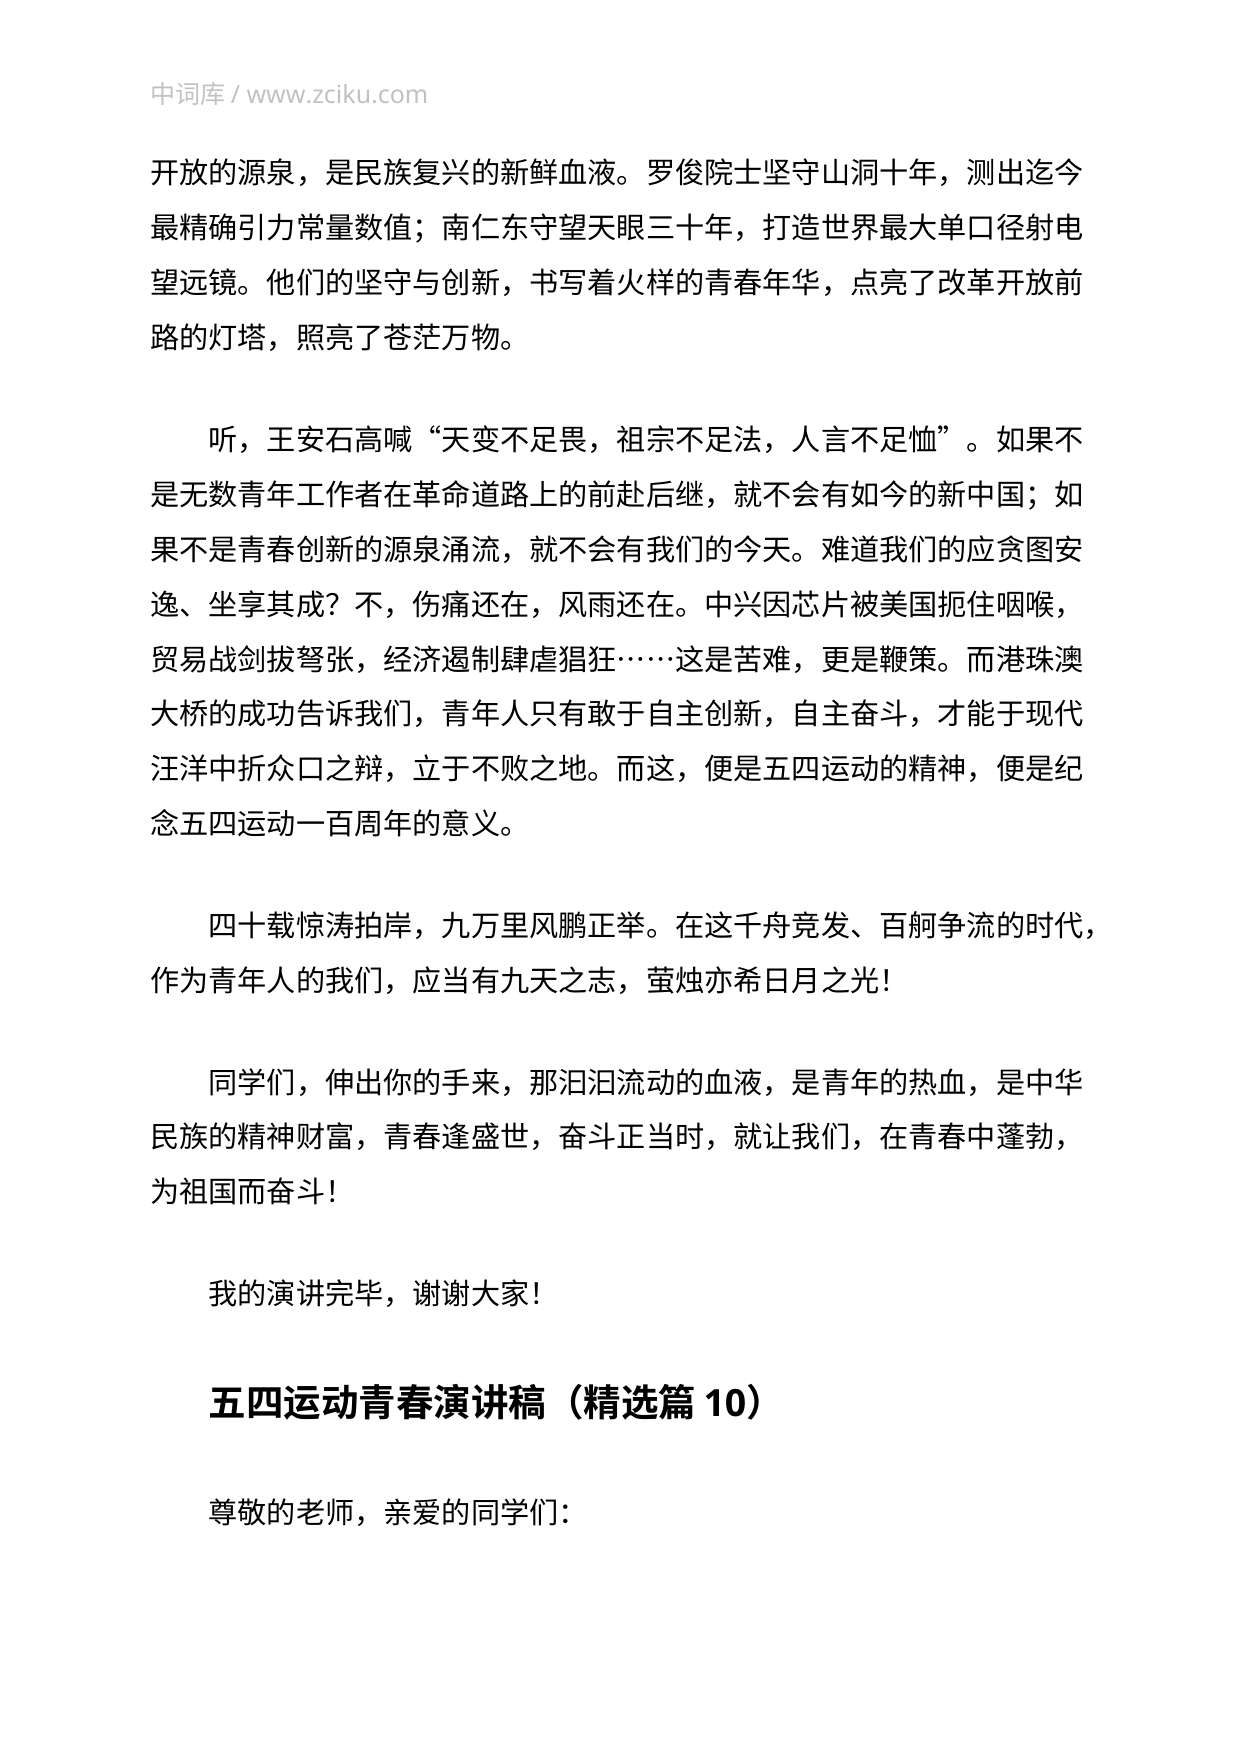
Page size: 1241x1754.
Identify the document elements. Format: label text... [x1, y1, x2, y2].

text 我的演讲完毕，谢谢大家！ [150, 1271, 1090, 1313]
text 五四运动青春演讲稿（精选篇10） [150, 1372, 1090, 1427]
text 尊敬的老师，亲爱的同学们： [150, 1490, 1090, 1532]
text 听，王安石高喊“天变不足畏，祖宗不足法，人言不足恤”。如果不是无数青年工作者在革命道路上的前赴后继，就不会有如今的新中国；如果不是青春创新的源泉涌流，就不会有我们的今天。难道我们的应贪图安逸、坐享其成？不，伤痛还在，风雨还在。中兴因芯片被美国扼住咽喉，贸易战剑拔弩张，经济遏制肆虐猖狂……这是苦难，更是鞭策。而港珠澳大桥的成功告诉我们，青年人只有敢于自主创新，自主奋斗，才能于现代汪洋中折众口之辩，立于不败之地。而这，便是五四运动的精神，便是纪念五四运动一百周年的意义。 [150, 416, 1090, 843]
text 同学们，伸出你的手来，那汩汩流动的血液，是青年的热血，是中华民族的精神财富，青春逢盛世，奋斗正当时，就让我们，在青春中蓬勃，为祖国而奋斗！ [150, 1059, 1090, 1211]
text 四十载惊涛拍岸，九万里风鹏正举。在这千舟竞发、百舸争流的时代，作为青年人的我们，应当有九天之志，萤烛亦希日月之光！ [150, 902, 1090, 1000]
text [150, 150, 1090, 357]
